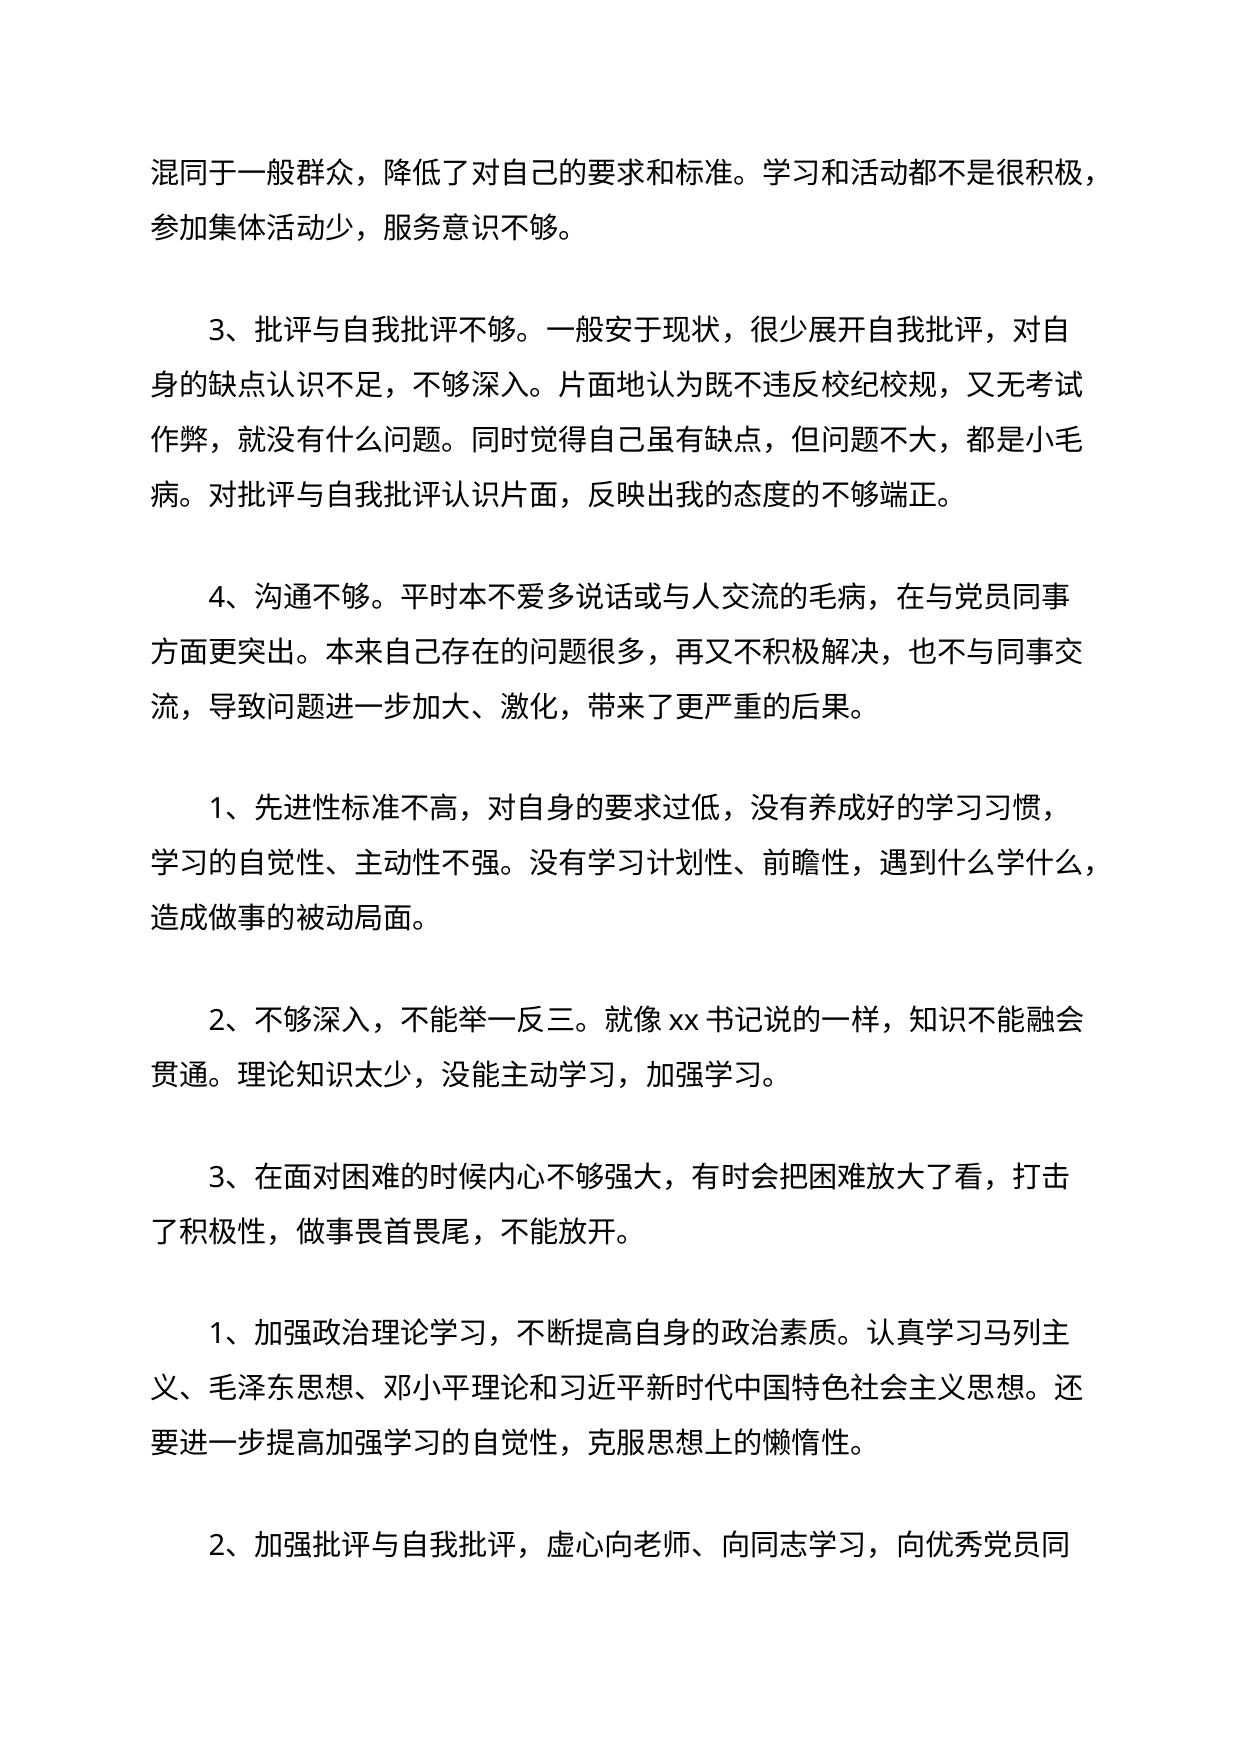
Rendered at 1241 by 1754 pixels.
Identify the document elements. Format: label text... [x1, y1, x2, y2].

text 1、先进性标准不高，对自身的要求过低，没有养成好的学习习惯，学习的自觉性、主动性不强。没有学习计划性、前瞻性，遇到什么学什么，造成做事的被动局面。 [150, 785, 1090, 937]
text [150, 150, 1090, 247]
text 2、不够深入，不能举一反三。就像xx书记说的一样，知识不能融会贯通。理论知识太少，没能主动学习，加强学习。 [150, 997, 1090, 1094]
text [150, 1522, 1090, 1564]
text 1、加强政治理论学习，不断提高自身的政治素质。认真学习马列主义、毛泽东思想、邓小平理论和习近平新时代中国特色社会主义思想。还要进一步提高加强学习的自觉性，克服思想上的懒惰性。 [150, 1310, 1090, 1462]
text 3、批评与自我批评不够。一般安于现状，很少展开自我批评，对自身的缺点认识不足，不够深入。片面地认为既不违反校纪校规，又无考试作弊，就没有什么问题。同时觉得自己虽有缺点，但问题不大，都是小毛病。对批评与自我批评认识片面，反映出我的态度的不够端正。 [150, 307, 1090, 514]
text 3、在面对困难的时候内心不够强大，有时会把困难放大了看，打击了积极性，做事畏首畏尾，不能放开。 [150, 1153, 1090, 1251]
text 4、沟通不够。平时本不爱多说话或与人交流的毛病，在与党员同事方面更突出。本来自己存在的问题很多，再又不积极解决，也不与同事交流，导致问题进一步加大、激化，带来了更严重的后果。 [150, 573, 1090, 725]
